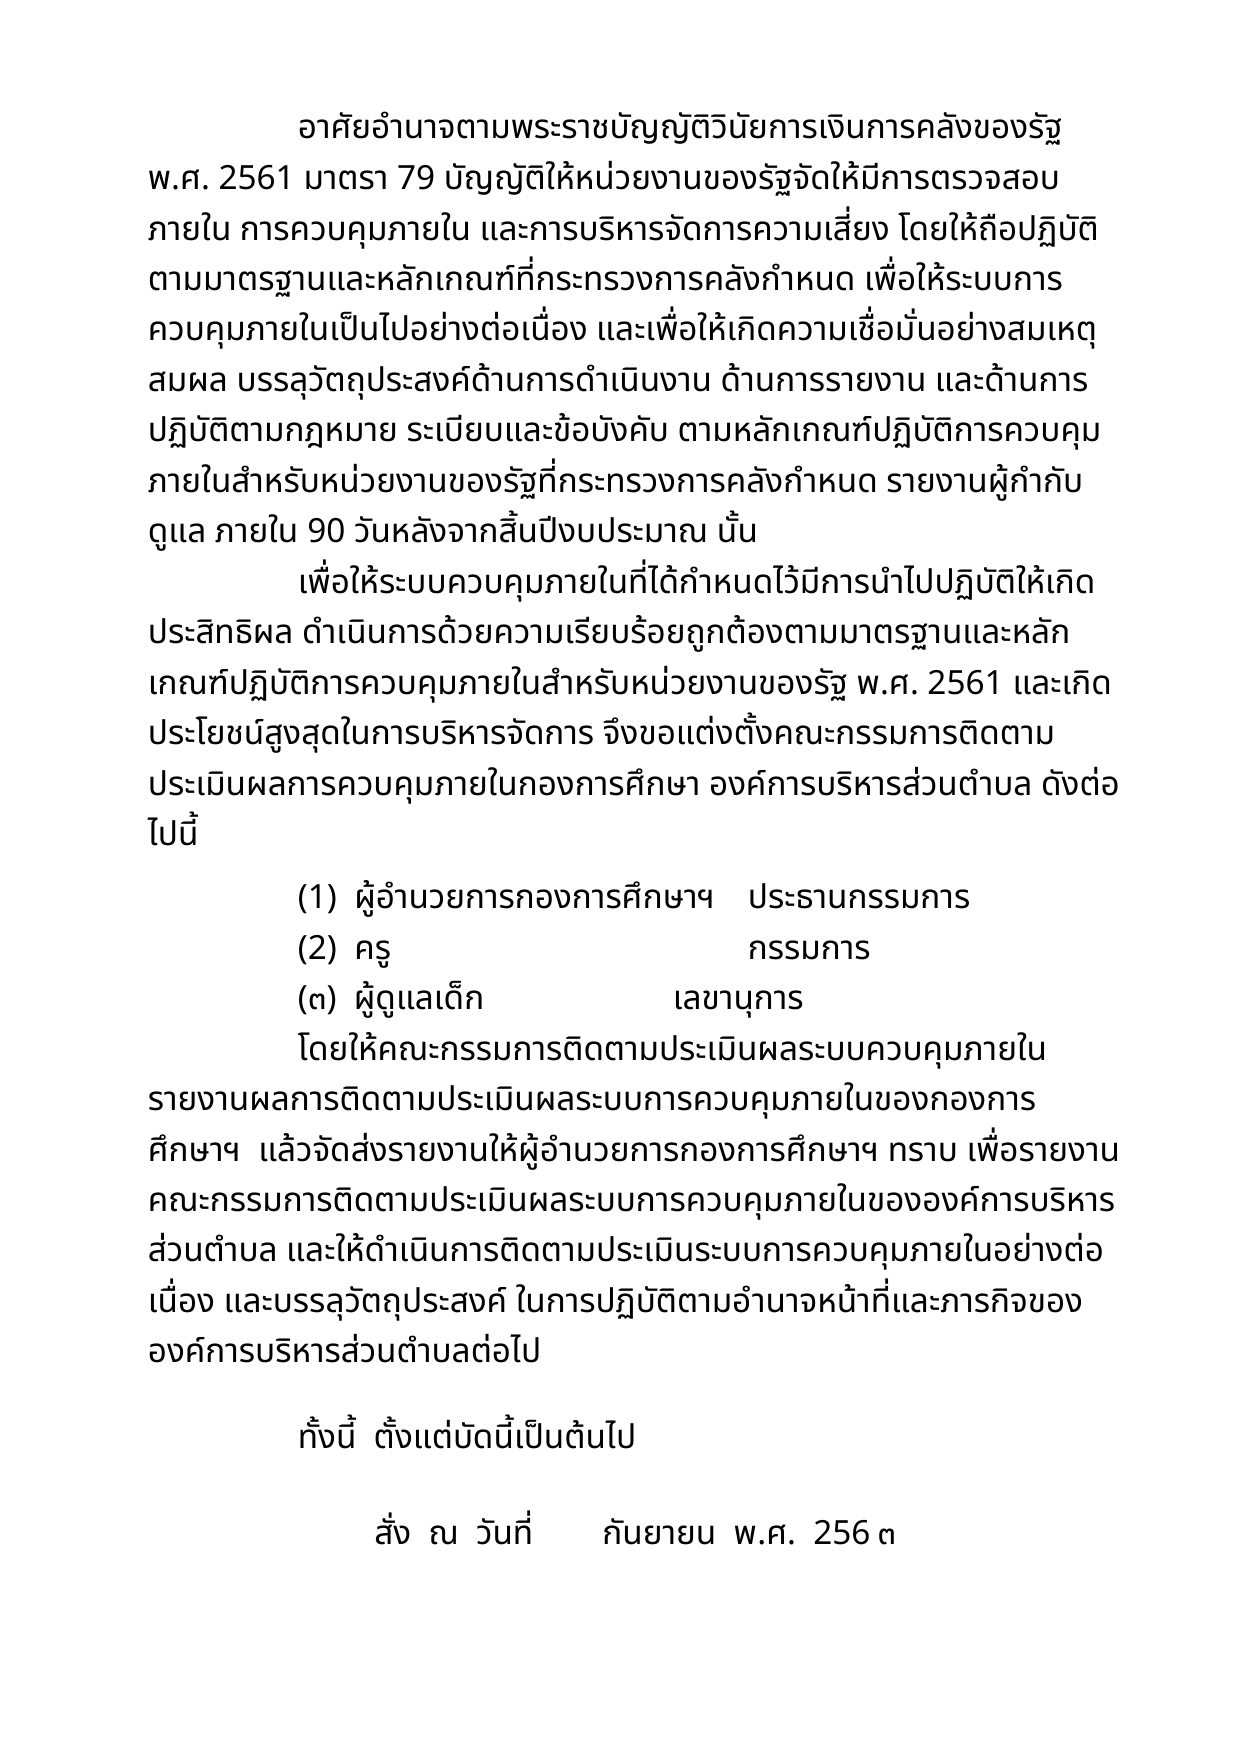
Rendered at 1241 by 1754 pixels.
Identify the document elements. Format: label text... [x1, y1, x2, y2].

text เพื่อให้ระบบควบคุมภายในที่ได้กำหนดไว้มีการนำไปปฏิบัติให้เกิดประสิทธิผล ดำเนินการด้วยความเรียบร้อยถูกต้องตามมาตรฐานและหลักเกณฑ์ปฏิบัติการควบคุมภายในสำหรับหน่วยงานของรัฐ พ.ศ. 2561 และเกิดประโยชน์สูงสุดในการบริหารจัดการ จึงขอแต่งตั้งคณะกรรมการติดตามประเมินผลการควบคุมภายในกองการศึกษา องค์การบริหารส่วนตำบล ดังต่อไปนี้ [148, 558, 1122, 860]
text (2) ครู กรรมการ [223, 923, 1122, 974]
text (1) ผู้อำนวยการกองการศึกษาฯ ประธานกรรมการ [148, 873, 1122, 923]
text สั่ง ณ วันที่ กันยายน พ.ศ. 256๓ [148, 1509, 1122, 1559]
text ทั้งนี้ ตั้งแต่บัดนี้เป็นต้นไป [148, 1413, 1122, 1463]
text อาศัยอำนาจตามพระราชบัญญัติวินัยการเงินการคลังของรัฐ พ.ศ. 2561 มาตรา 79 บัญญัติให้หน่วยงานของรัฐจัดให้มีการตรวจสอบภายใน การควบคุมภายใน และการบริหารจัดการความเสี่ยง โดยให้ถือปฏิบัติตามมาตรฐานและหลักเกณฑ์ที่กระทรวงการคลังกำหนด เพื่อให้ระบบการควบคุมภายในเป็นไปอย่างต่อเนื่อง และเพื่อให้เกิดความเชื่อมั่นอย่างสมเหตุสมผล บรรลุวัตถุประสงค์ด้านการดำเนินงาน ด้านการรายงาน และด้านการปฏิบัติตามกฎหมาย ระเบียบและข้อบังคับ ตามหลักเกณฑ์ปฏิบัติการควบคุมภายในสำหรับหน่วยงานของรัฐที่กระทรวงการคลังกำหนด รายงานผู้กำกับดูแล ภายใน 90 วันหลังจากสิ้นปีงบประมาณ นั้น [148, 103, 1122, 558]
text โดยให้คณะกรรมการติดตามประเมินผลระบบควบคุมภายใน รายงานผลการติดตามประเมินผลระบบการควบคุมภายในของกองการศึกษาฯ แล้วจัดส่งรายงานให้ผู้อำนวยการกองการศึกษาฯ ทราบ เพื่อรายงานคณะกรรมการติดตามประเมินผลระบบการควบคุมภายในขององค์การบริหารส่วนตำบล และให้ดำเนินการติดตามประเมินระบบการควบคุมภายในอย่างต่อเนื่อง และบรรลุวัตถุประสงค์ ในการปฏิบัติตามอำนาจหน้าที่และภารกิจขององค์การบริหารส่วนตำบลต่อไป [148, 1025, 1122, 1378]
text (๓) ผู้ดูแลเด็ก เลขานุการ [223, 974, 1122, 1025]
